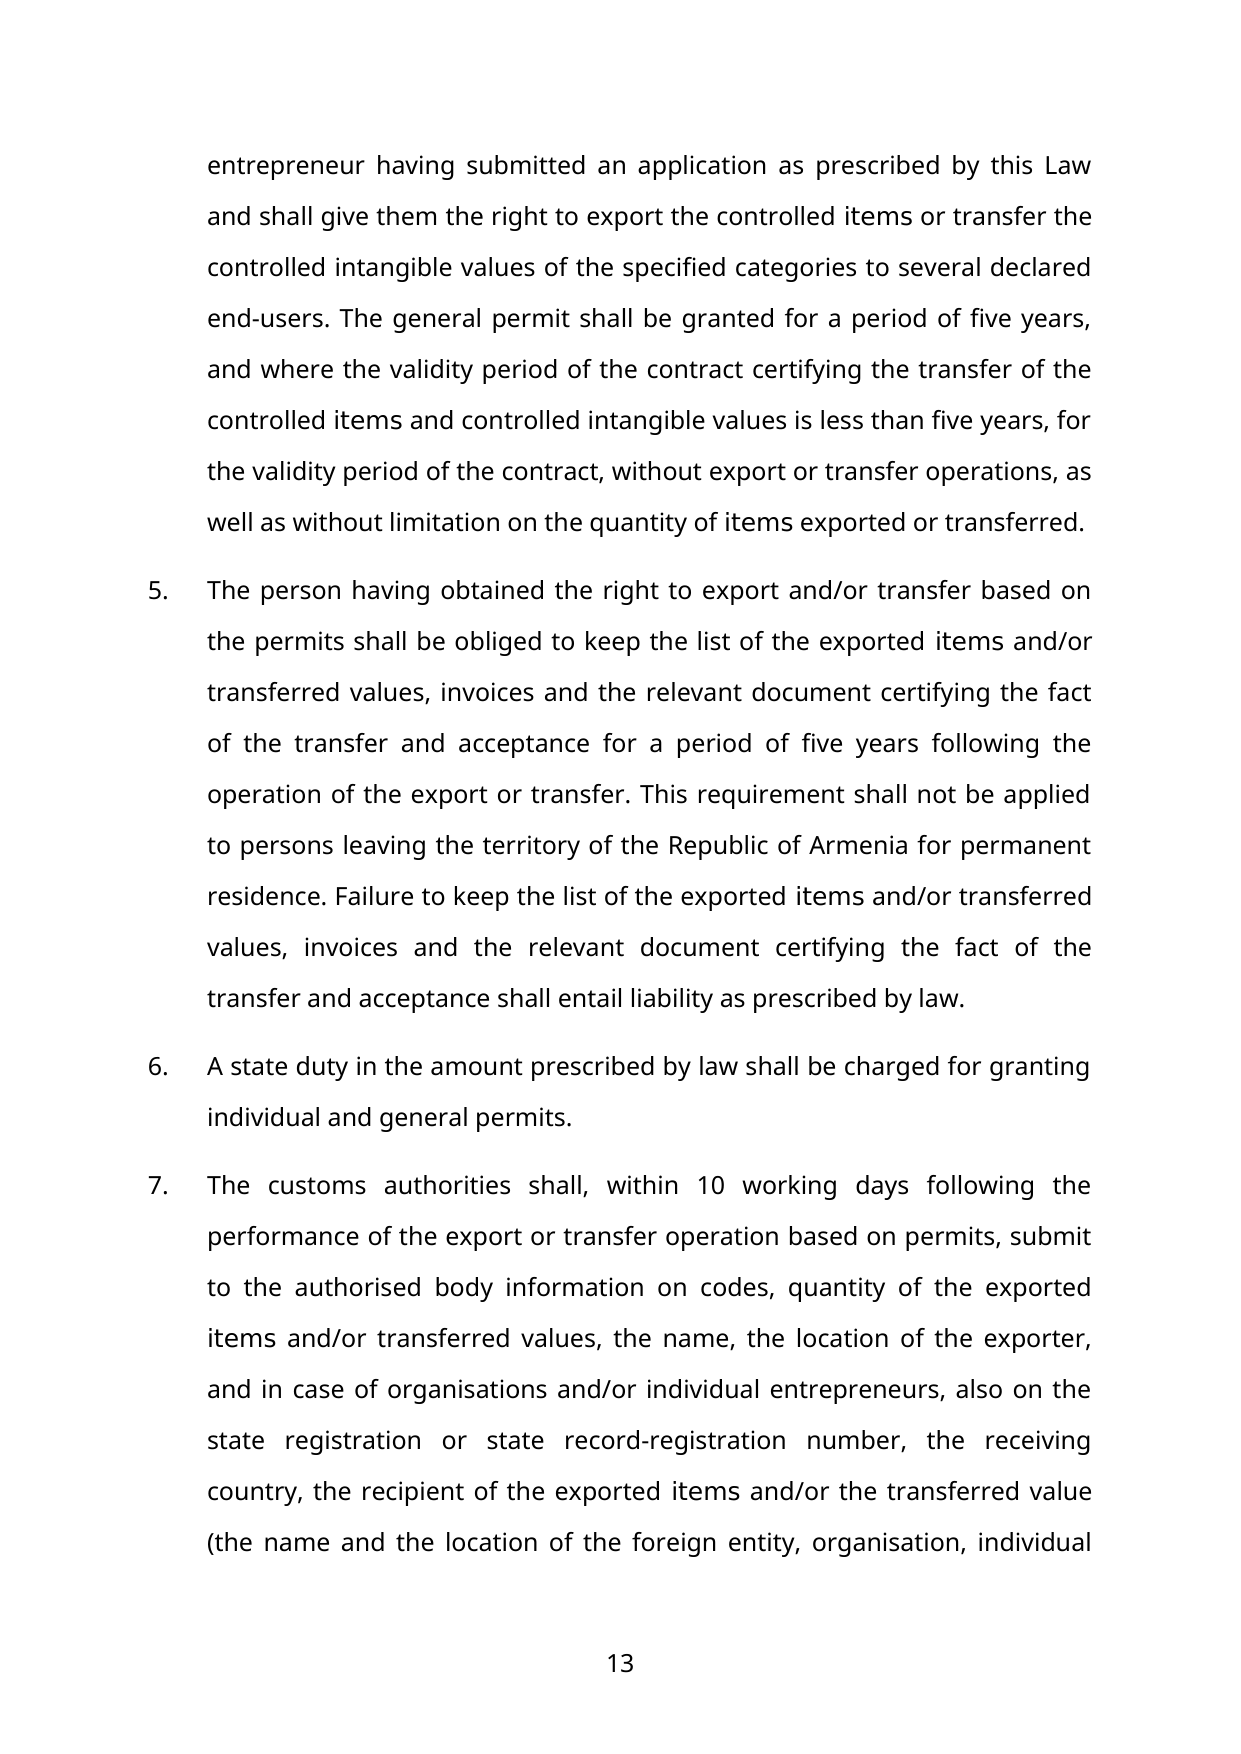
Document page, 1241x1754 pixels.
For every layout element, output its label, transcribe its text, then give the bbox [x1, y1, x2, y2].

text 5. The person having obtained the right to export and/or transfer based on the permits shall be obliged to keep the list of the exported items and/or transferred values, invoices and the relevant document certifying the fact of the transfer and acceptance for a period of five years following the operation of the export or transfer. This requirement shall not be applied to persons leaving the territory of the Republic of Armenia for permanent residence. Failure to keep the list of the exported items and/or transferred values, invoices and the relevant document certifying the fact of the transfer and acceptance shall entail liability as prescribed by law. [148, 573, 1092, 1015]
text 6. A state duty in the amount prescribed by law shall be charged for granting individual and general permits. [148, 1049, 1092, 1134]
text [148, 1167, 1092, 1559]
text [148, 148, 1092, 539]
